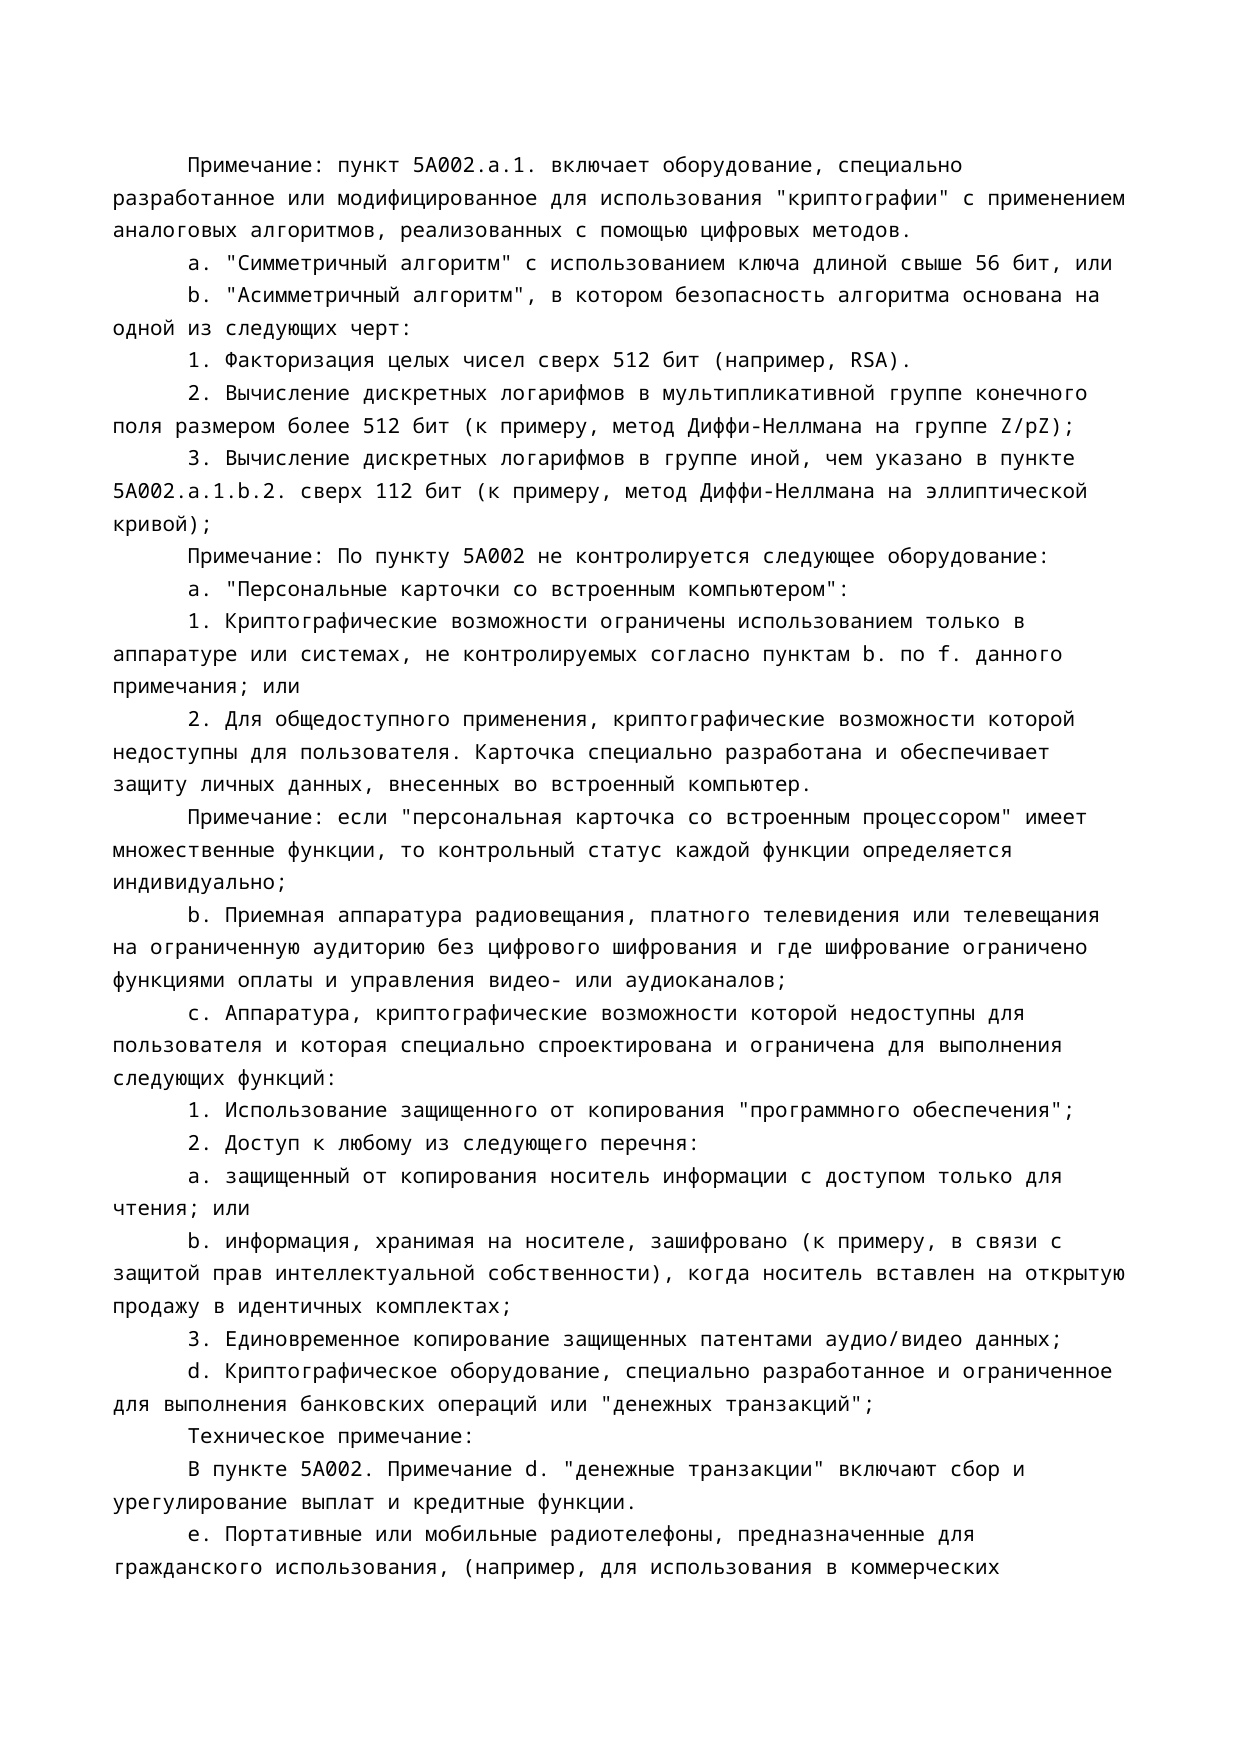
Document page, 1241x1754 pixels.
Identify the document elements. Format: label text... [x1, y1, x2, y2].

text 1. Использование защищенного от копирования "программного обеспечения"; [112, 1096, 1128, 1124]
text a. защищенный от копирования носитель информации с доступом только для чтения; или [112, 1161, 1128, 1222]
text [112, 1519, 1128, 1580]
text b. Приемная аппаратура радиовещания, платного телевидения или телевещания на ограниченную аудиторию без цифрового шифрования и где шифрование ограничено функциями оплаты и управления видео- или аудиоканалов; [112, 900, 1128, 993]
text Примечание: По пункту 5А002 не контролируется следующее оборудование: [112, 541, 1128, 570]
text Примечание: пункт 5А002.а.1. включает оборудование, специально разработанное или модифицированное для использования "криптографии" с применением аналоговых алгоритмов, реализованных с помощью цифровых методов. [112, 150, 1128, 244]
text 1. Криптографические возможности ограничены использованием только в аппаратуре или системах, не контролируемых согласно пунктам b. по f. данного примечания; или [112, 606, 1128, 700]
text b. "Асимметричный алгоритм", в котором безопасность алгоритма основана на одной из следующих черт: [112, 280, 1128, 341]
text c. Аппаратура, криптографические возможности которой недоступны для пользователя и которая специально спроектирована и ограничена для выполнения следующих функций: [112, 998, 1128, 1091]
text Техническое примечание: [112, 1422, 1128, 1450]
text d. Криптографическое оборудование, специально разработанное и ограниченное для выполнения банковских операций или "денежных транзакций"; [112, 1356, 1128, 1417]
text 3. Единовременное копирование защищенных патентами аудио/видео данных; [112, 1324, 1128, 1352]
text В пункте 5А002. Примечание d. "денежные транзакции" включают сбор и урегулирование выплат и кредитные функции. [112, 1454, 1128, 1515]
text 2. Вычисление дискретных логарифмов в мультипликативной группе конечного поля размером более 512 бит (к примеру, метод Диффи-Неллмана на группе Z/pZ); [112, 378, 1128, 439]
text 1. Факторизация целых чисел сверх 512 бит (например, RSA). [112, 346, 1128, 374]
text Примечание: если "персональная карточка со встроенным процессором" имеет множественные функции, то контрольный статус каждой функции определяется индивидуально; [112, 802, 1128, 896]
text a. "Персональные карточки со встроенным компьютером": [112, 574, 1128, 602]
text a. "Симметричный алгоритм" с использованием ключа длиной свыше 56 бит, или [112, 248, 1128, 276]
text 3. Вычисление дискретных логарифмов в группе иной, чем указано в пункте 5А002.а.1.b.2. сверх 112 бит (к примеру, метод Диффи-Неллмана на эллиптической кривой); [112, 443, 1128, 537]
text 2. Доступ к любому из следующего перечня: [112, 1128, 1128, 1157]
text b. информация, хранимая на носителе, зашифровано (к примеру, в связи с защитой прав интеллектуальной собственности), когда носитель вставлен на открытую продажу в идентичных комплектах; [112, 1226, 1128, 1319]
text 2. Для общедоступного применения, криптографические возможности которой недоступны для пользователя. Карточка специально разработана и обеспечивает защиту личных данных, внесенных во встроенный компьютер. [112, 704, 1128, 798]
